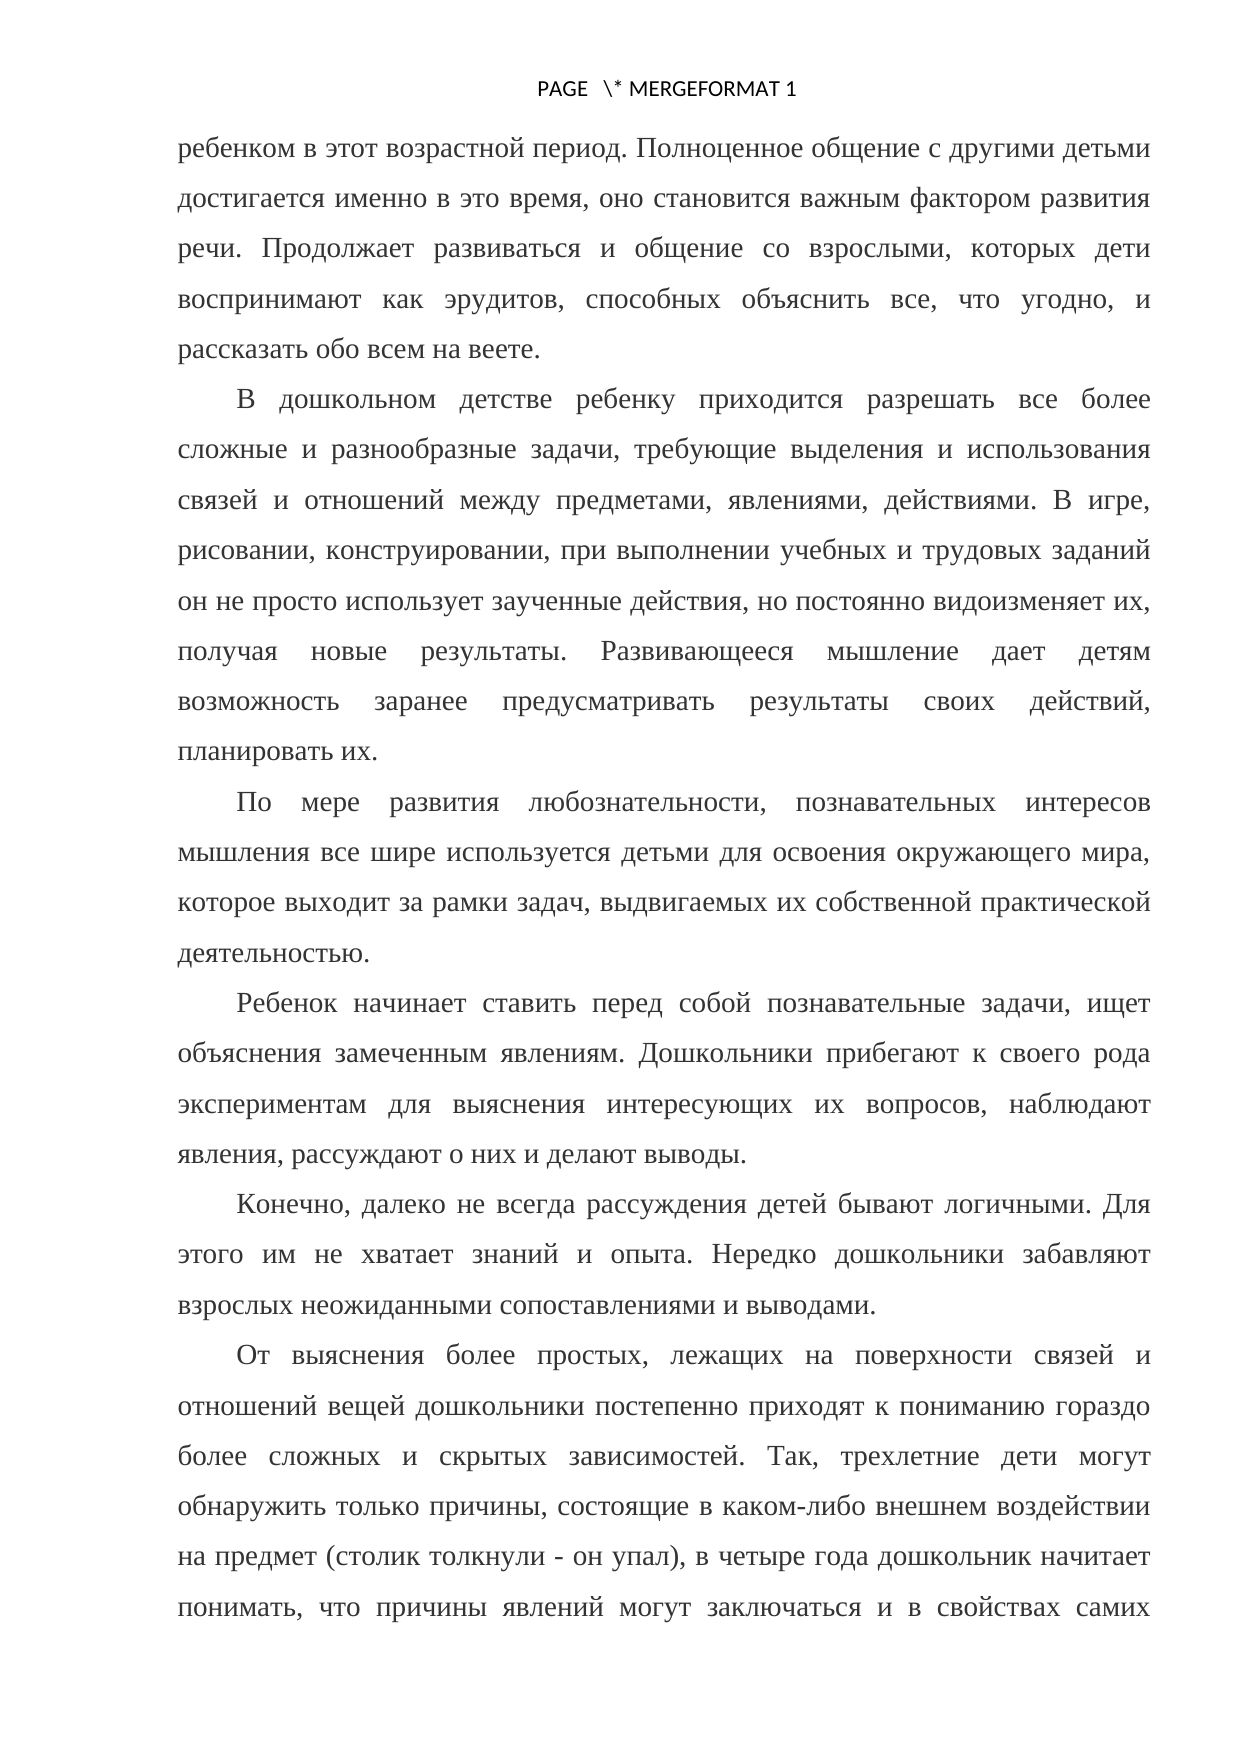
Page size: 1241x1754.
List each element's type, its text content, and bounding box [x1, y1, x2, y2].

text В дошкольном детстве ребенку приходится разрешать все более сложные и разнообразные задачи, требующие выделения и использования связей и отношений между предметами, явлениями, действиями. В игре, рисовании, конструировании, при выполнении учебных и трудовых заданий он не просто использует заученные действия, но постоянно видоизменяет их, получая новые результаты. Развивающееся мышление дает детям возможность заранее предусматривать результаты своих действий, планировать их. [177, 381, 1152, 767]
text По мере развития любознательности, познавательных интересов мышления все шире используется детьми для освоения окружающего мира, которое выходит за рамки задач, выдвигаемых их собственной практической деятельностью. [177, 784, 1152, 968]
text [177, 1337, 1152, 1622]
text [177, 130, 1152, 364]
text Ребенок начинает ставить перед собой познавательные задачи, ищет объяснения замеченным явлениям. Дошкольники прибегают к своего рода экспериментам для выяснения интересующих их вопросов, наблюдают явления, рассуждают о них и делают выводы. [177, 985, 1152, 1169]
text Конечно, далеко не всегда рассуждения детей бывают логичными. Для этого им не хватает знаний и опыта. Нередко дошкольники забавляют взрослых неожиданными сопоставлениями и выводами. [177, 1186, 1152, 1321]
